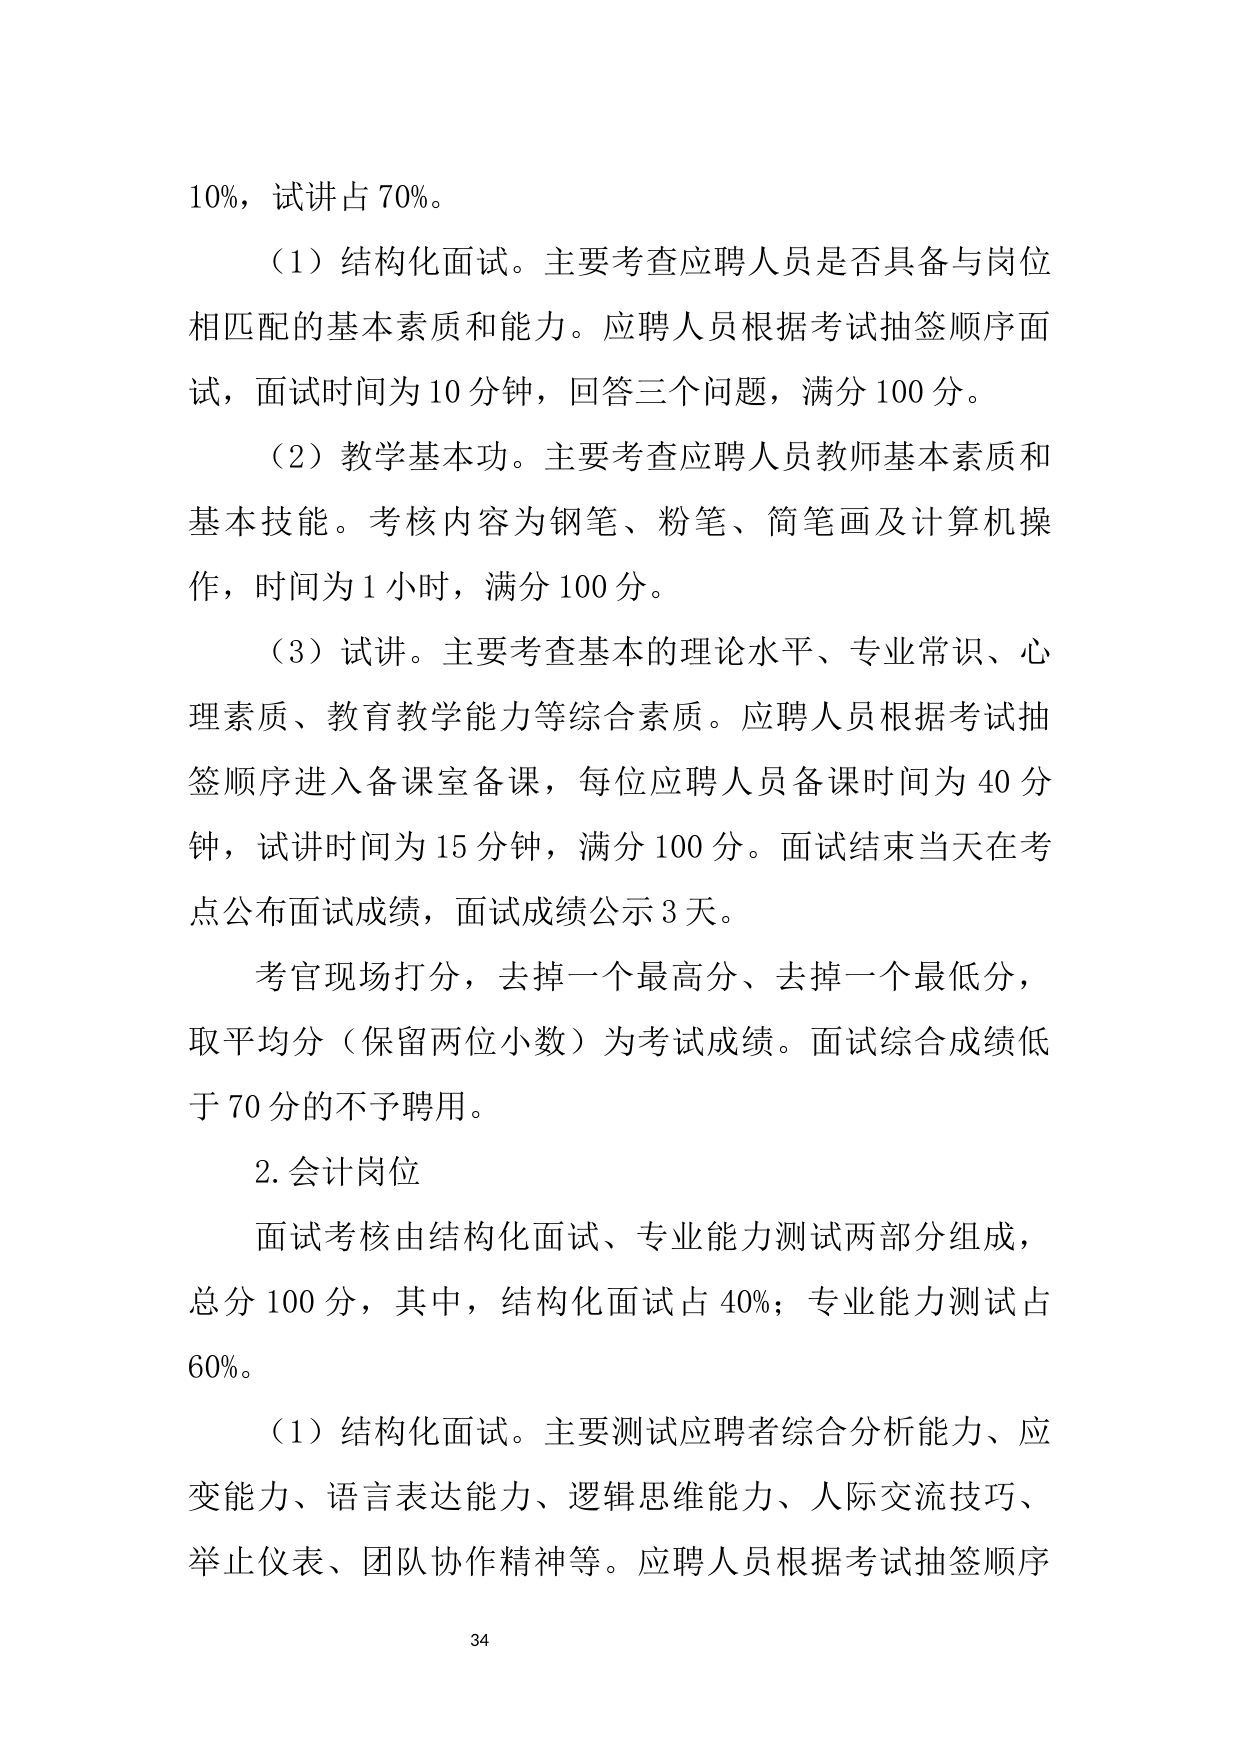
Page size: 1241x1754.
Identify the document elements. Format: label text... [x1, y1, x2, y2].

text 考官现场打分，去掉一个最高分、去掉一个最低分，取平均分（保留两位小数）为考试成绩。面试综合成绩低于70分的不予聘用。 [187, 942, 1053, 1137]
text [187, 1397, 1053, 1592]
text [187, 162, 1053, 227]
text （3）试讲。主要考查基本的理论水平、专业常识、心理素质、教育教学能力等综合素质。应聘人员根据考试抽签顺序进入备课室备课，每位应聘人员备课时间为40分钟，试讲时间为15分钟，满分100分。面试结束当天在考点公布面试成绩，面试成绩公示3天。 [187, 617, 1053, 942]
text 2.会计岗位 [187, 1137, 1053, 1202]
text （1）结构化面试。主要考查应聘人员是否具备与岗位相匹配的基本素质和能力。应聘人员根据考试抽签顺序面试，面试时间为10分钟，回答三个问题，满分100分。 [187, 227, 1053, 422]
text （2）教学基本功。主要考查应聘人员教师基本素质和基本技能。考核内容为钢笔、粉笔、简笔画及计算机操作，时间为1小时，满分100分。 [187, 422, 1053, 617]
text 面试考核由结构化面试、专业能力测试两部分组成，总分100分，其中，结构化面试占40%；专业能力测试占60%。 [187, 1202, 1053, 1397]
